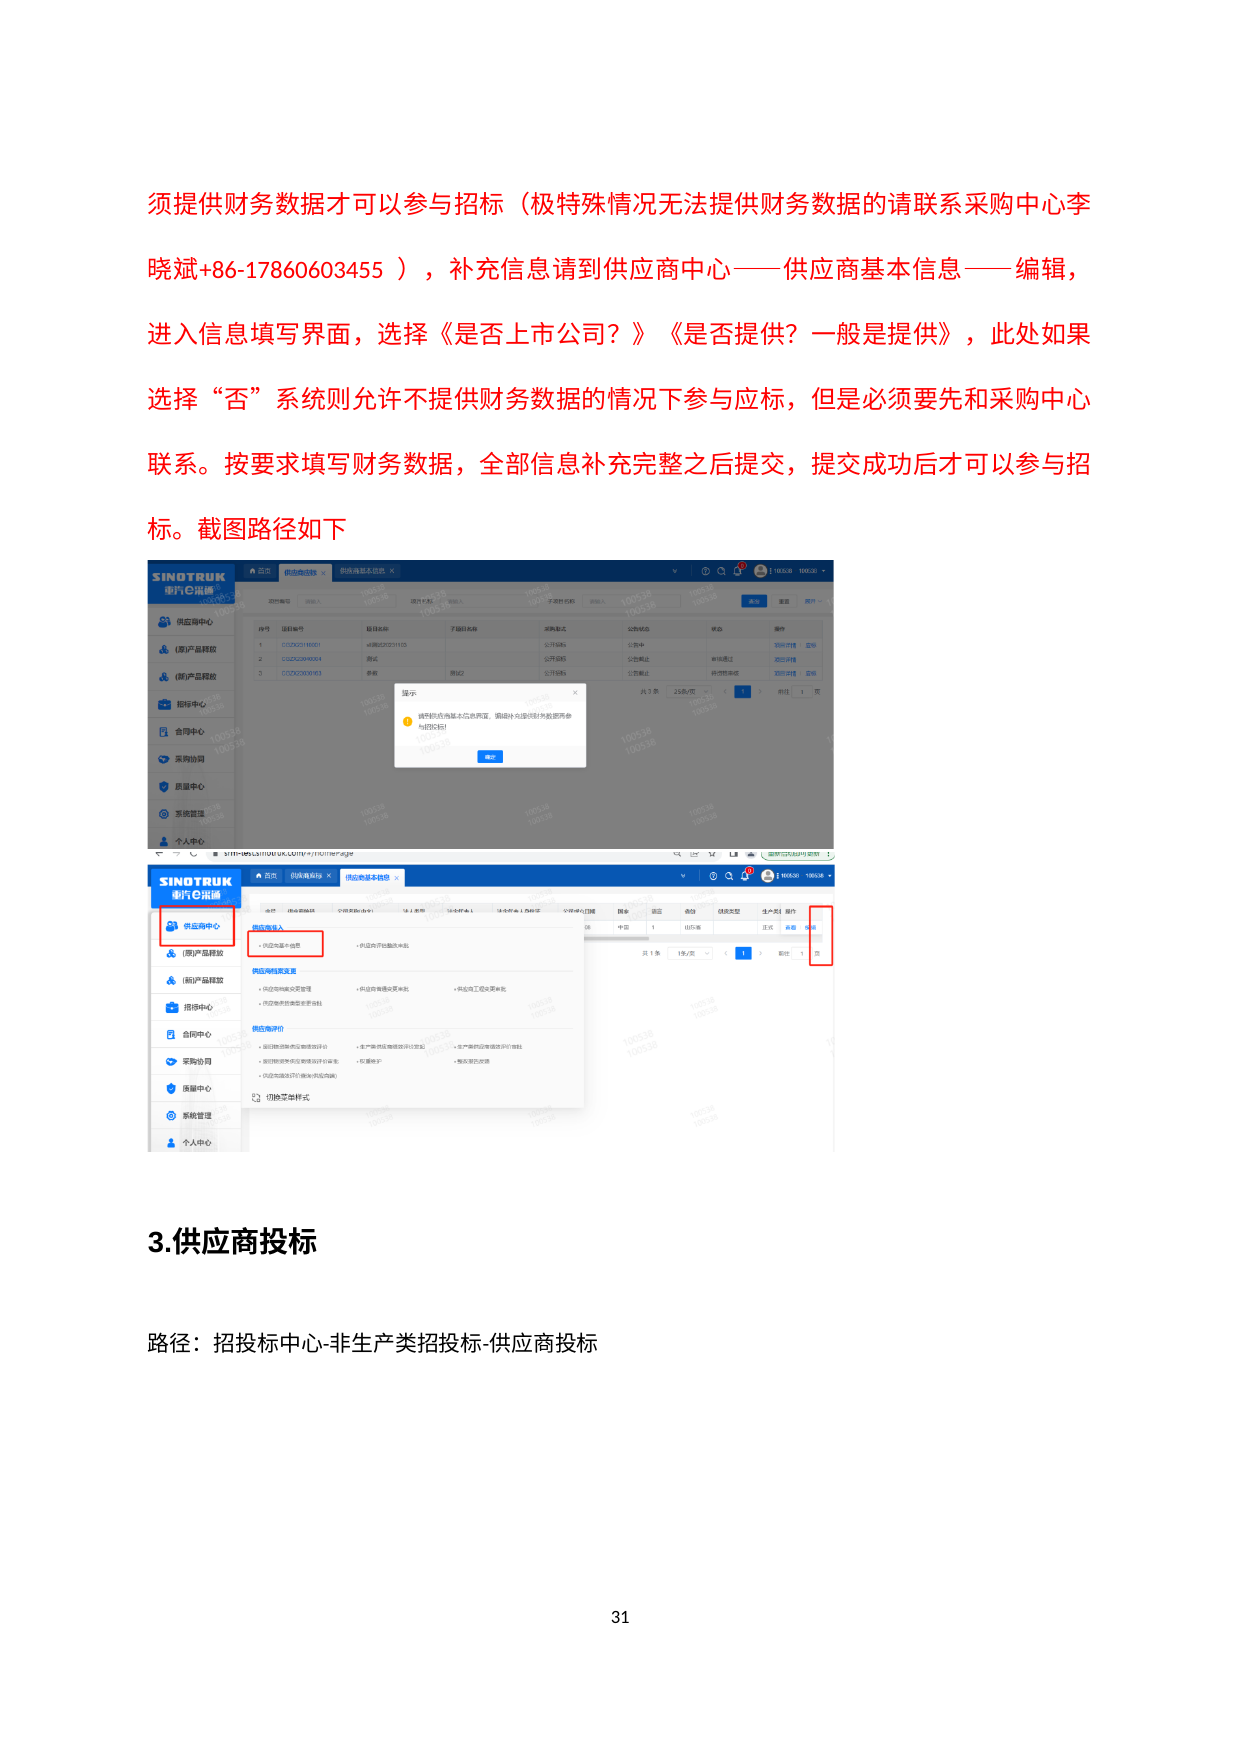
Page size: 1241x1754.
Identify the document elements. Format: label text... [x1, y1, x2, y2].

picture [147, 852, 835, 1152]
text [148, 170, 1092, 560]
picture [147, 560, 834, 849]
text 路径：招投标中心-非生产类招投标-供应商投标 [148, 1325, 1092, 1358]
subtitle 3.供应商投标 [148, 1207, 1092, 1272]
